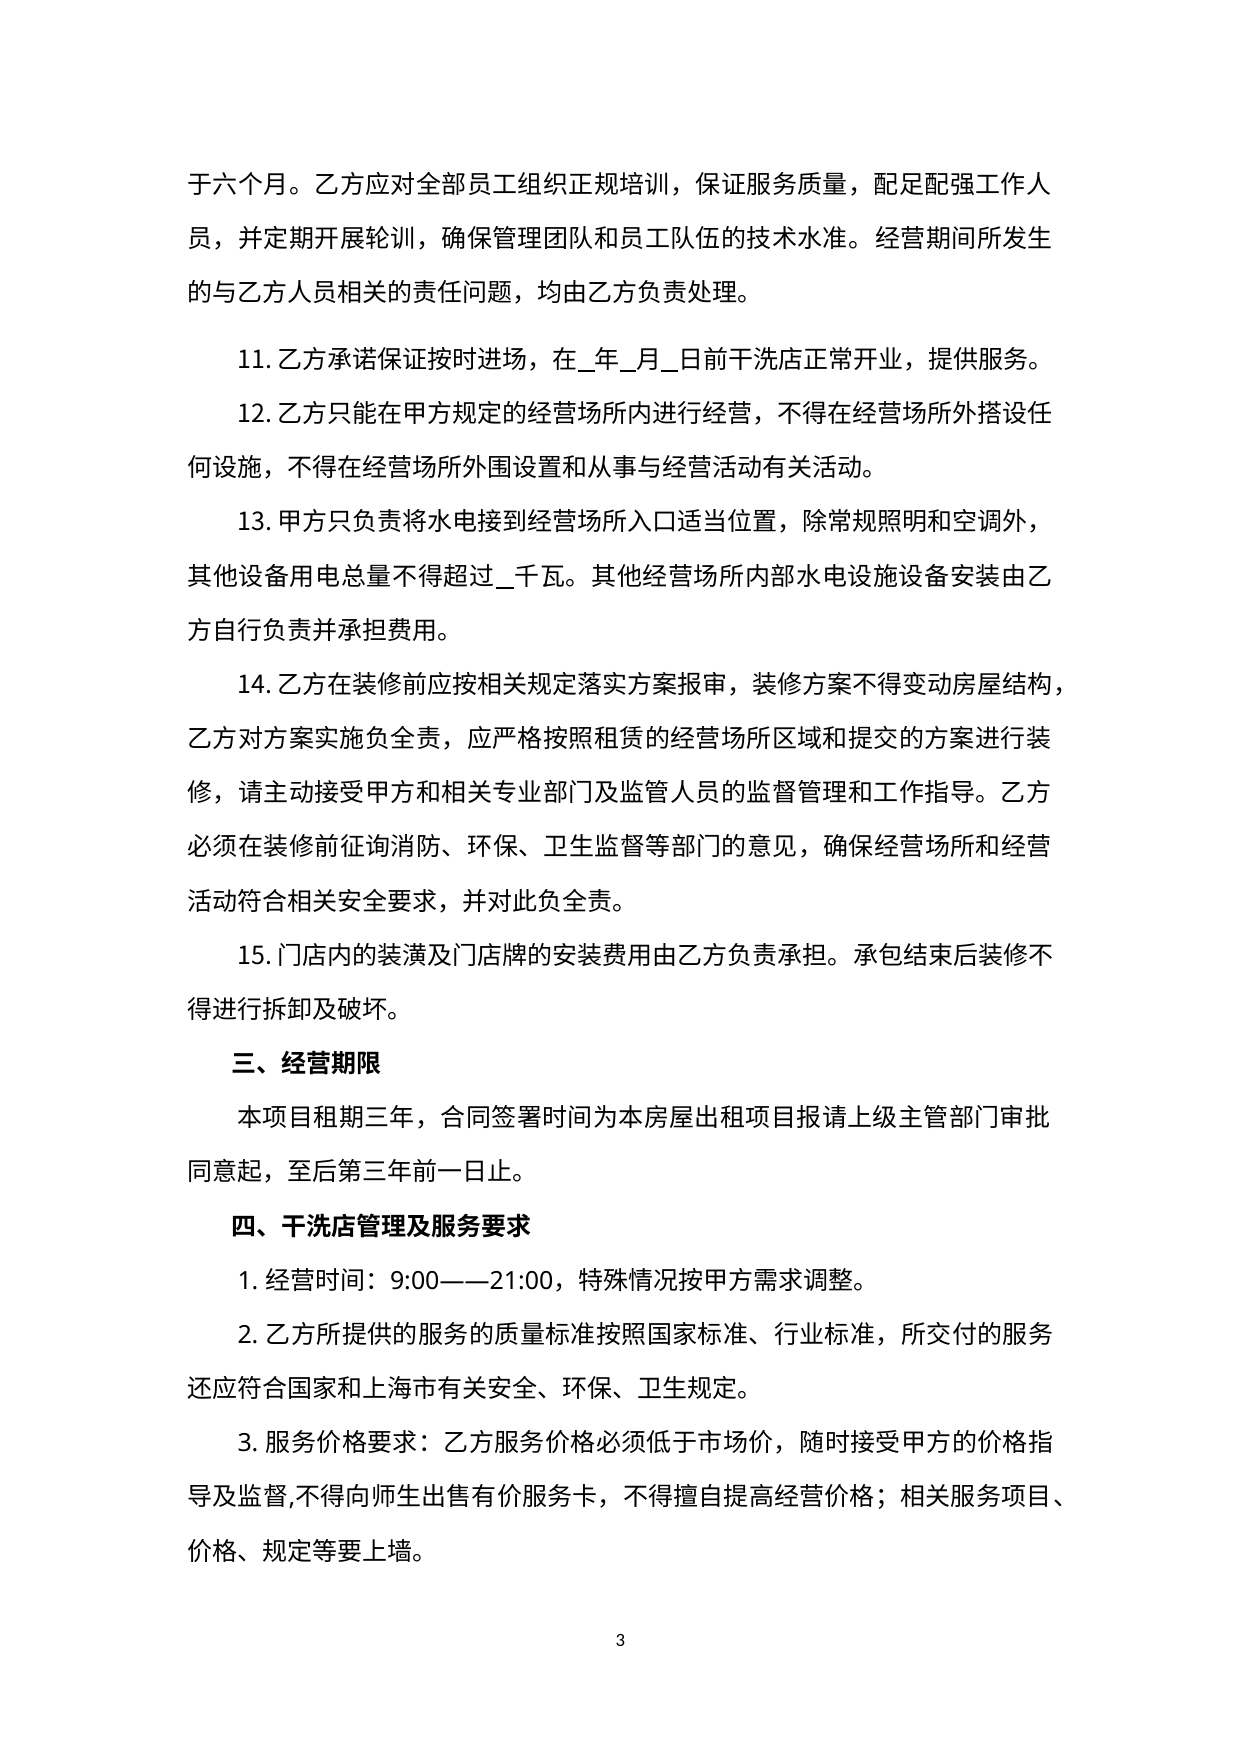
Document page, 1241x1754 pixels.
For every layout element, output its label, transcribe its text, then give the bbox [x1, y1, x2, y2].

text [187, 150, 1053, 312]
text 本项目租期三年，合同签署时间为本房屋出租项目报请上级主管部门审批同意起，至后第三年前一日止。 [187, 1083, 1053, 1192]
text 11. 乙方承诺保证按时进场，在 年 月 日前干洗店正常开业，提供服务。 [187, 325, 1053, 379]
text 13. 甲方只负责将水电接到经营场所入口适当位置，除常规照明和空调外，其他设备用电总量不得超过 千瓦。其他经营场所内部水电设施设备安装由乙方自行负责并承担费用。 [187, 487, 1053, 650]
text 3. 服务价格要求：乙方服务价格必须低于市场价，随时接受甲方的价格指导及监督,不得向师生出售有价服务卡，不得擅自提高经营价格；相关服务项目、价格、规定等要上墙。 [187, 1408, 1053, 1571]
text 14. 乙方在装修前应按相关规定落实方案报审，装修方案不得变动房屋结构，乙方对方案实施负全责，应严格按照租赁的经营场所区域和提交的方案进行装修，请主动接受甲方和相关专业部门及监管人员的监督管理和工作指导。乙方必须在装修前征询消防、环保、卫生监督等部门的意见，确保经营场所和经营活动符合相关安全要求，并对此负全责。 [187, 650, 1053, 921]
text 15. 门店内的装潢及门店牌的安装费用由乙方负责承担。承包结束后装修不得进行拆卸及破坏。 [187, 921, 1053, 1029]
text 四、干洗店管理及服务要求 [231, 1192, 1053, 1246]
text 1. 经营时间：9:00——21:00，特殊情况按甲方需求调整。 [187, 1246, 1053, 1300]
text 12. 乙方只能在甲方规定的经营场所内进行经营，不得在经营场所外搭设任何设施，不得在经营场所外围设置和从事与经营活动有关活动。 [187, 379, 1053, 487]
text 三、经营期限 [231, 1029, 1053, 1083]
text 2. 乙方所提供的服务的质量标准按照国家标准、行业标准，所交付的服务还应符合国家和上海市有关安全、环保、卫生规定。 [187, 1300, 1053, 1408]
